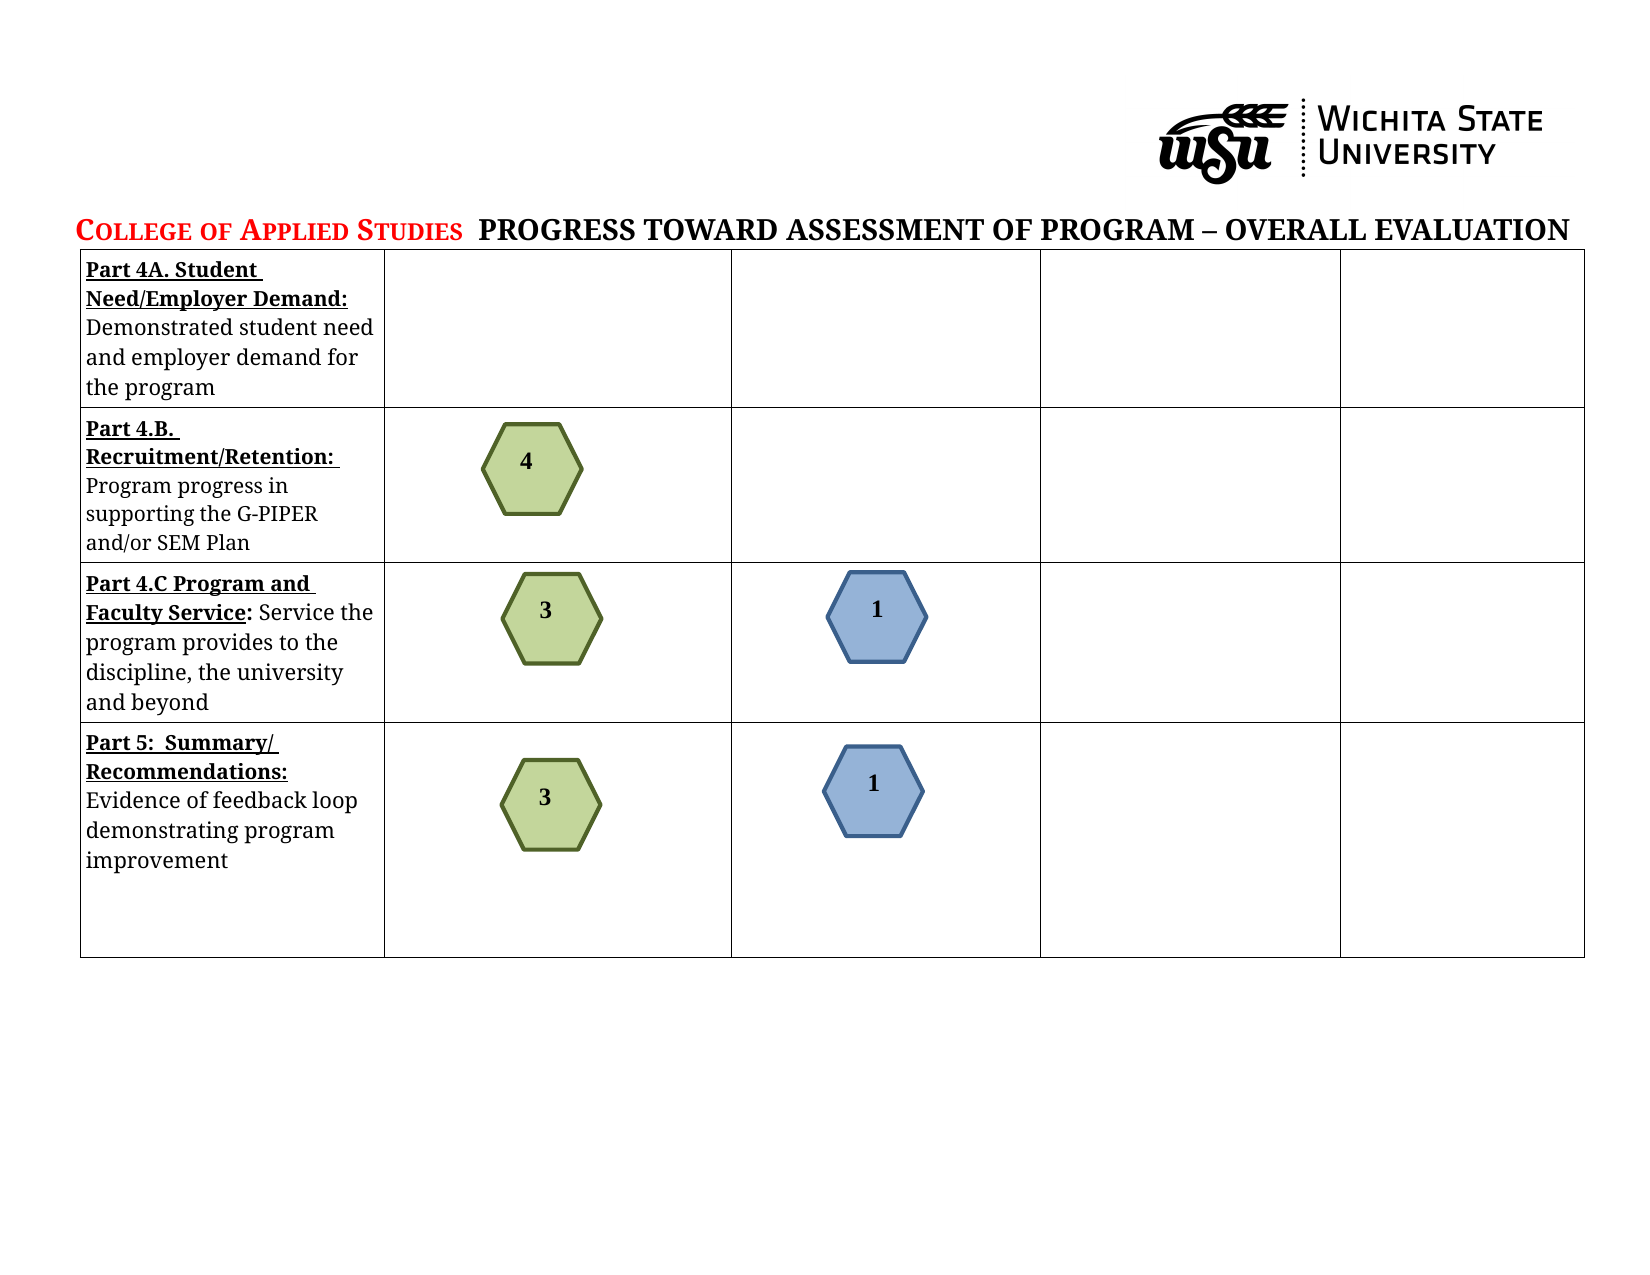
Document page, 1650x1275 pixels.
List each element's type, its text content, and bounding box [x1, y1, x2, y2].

table_cell [1041, 250, 1340, 407]
table_cell [385, 563, 731, 722]
table_cell [1341, 408, 1584, 562]
picture [1125, 75, 1575, 210]
table_cell [385, 250, 731, 407]
table_cell [732, 563, 1040, 722]
table_cell Part 4A. Student Need/Employer Demand: Demonstrated student need and employer demand for the program [81, 250, 384, 407]
table_cell [732, 250, 1040, 407]
table_cell [732, 408, 1040, 562]
table_cell [1041, 723, 1340, 957]
table_cell [1341, 723, 1584, 957]
table_cell [1041, 408, 1340, 562]
table_cell [732, 723, 1040, 957]
table_cell Part 4.B. Recruitment/Retention: Program progress in supporting the G-PIPER and/or SEM Plan [81, 408, 384, 562]
table_cell [385, 408, 731, 562]
table_cell [1341, 250, 1584, 407]
table_cell [1341, 563, 1584, 722]
table_cell [1041, 563, 1340, 722]
table_cell Part 4.C Program and Faculty Service: Service the program provides to the discipline, the university and beyond [81, 563, 384, 722]
table_cell [385, 723, 731, 957]
table_cell Part 5: Summary/ Recommendations: Evidence of feedback loop demonstrating program improvement [81, 723, 384, 957]
